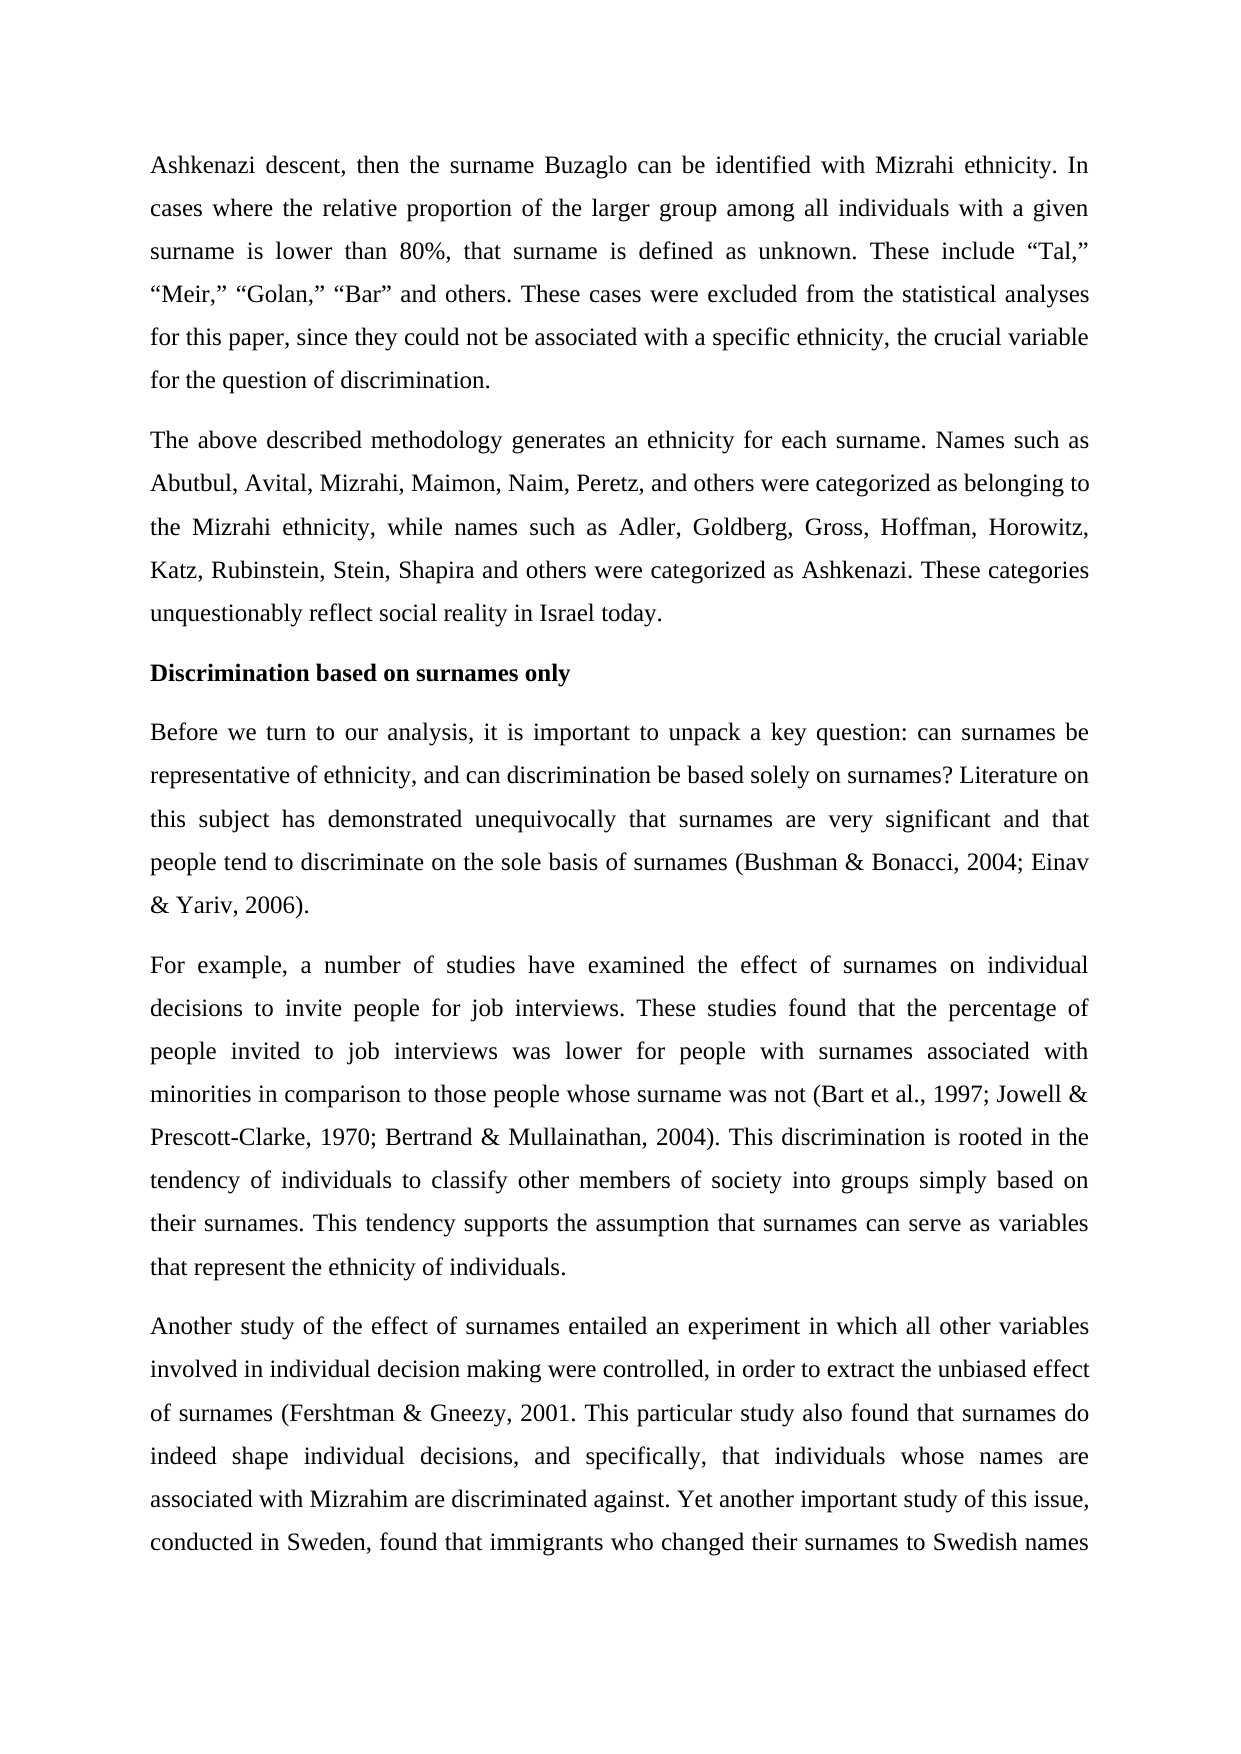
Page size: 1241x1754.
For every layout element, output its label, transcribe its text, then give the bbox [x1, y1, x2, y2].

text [150, 150, 1090, 394]
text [150, 1311, 1090, 1556]
text The above described methodology generates an ethnicity for each surname. Names such as Abutbul, Avital, Mizrahi, Maimon, Naim, Peretz, and others were categorized as belonging to the Mizrahi ethnicity, while names such as Adler, Goldberg, Gross, Hoffman, Horowitz, Katz, Rubinstein, Stein, Shapira and others were categorized as Ashkenazi. These categories unquestionably reflect social reality in Israel today. [150, 425, 1090, 627]
text For example, a number of studies have examined the effect of surnames on individual decisions to invite people for job interviews. These studies found that the percentage of people invited to job interviews was lower for people with surnames associated with minorities in comparison to those people whose surname was not (Bart et al., 1997; Jowell & Prescott-Clarke, 1970; Bertrand & Mullainathan, 2004). This discrimination is rooted in the tendency of individuals to classify other members of society into groups simply based on their surnames. This tendency supports the assumption that surnames can serve as variables that represent the ethnicity of individuals. [150, 950, 1090, 1280]
text Discrimination based on surnames only [150, 658, 1090, 686]
text Before we turn to our analysis, it is important to unpack a key question: can surnames be representative of ethnicity, and can discrimination be based solely on surnames? Literature on this subject has demonstrated unequivocally that surnames are very significant and that people tend to discriminate on the sole basis of surnames (Bushman & Bonacci, 2004; Einav & Yariv, 2006). [150, 717, 1090, 919]
